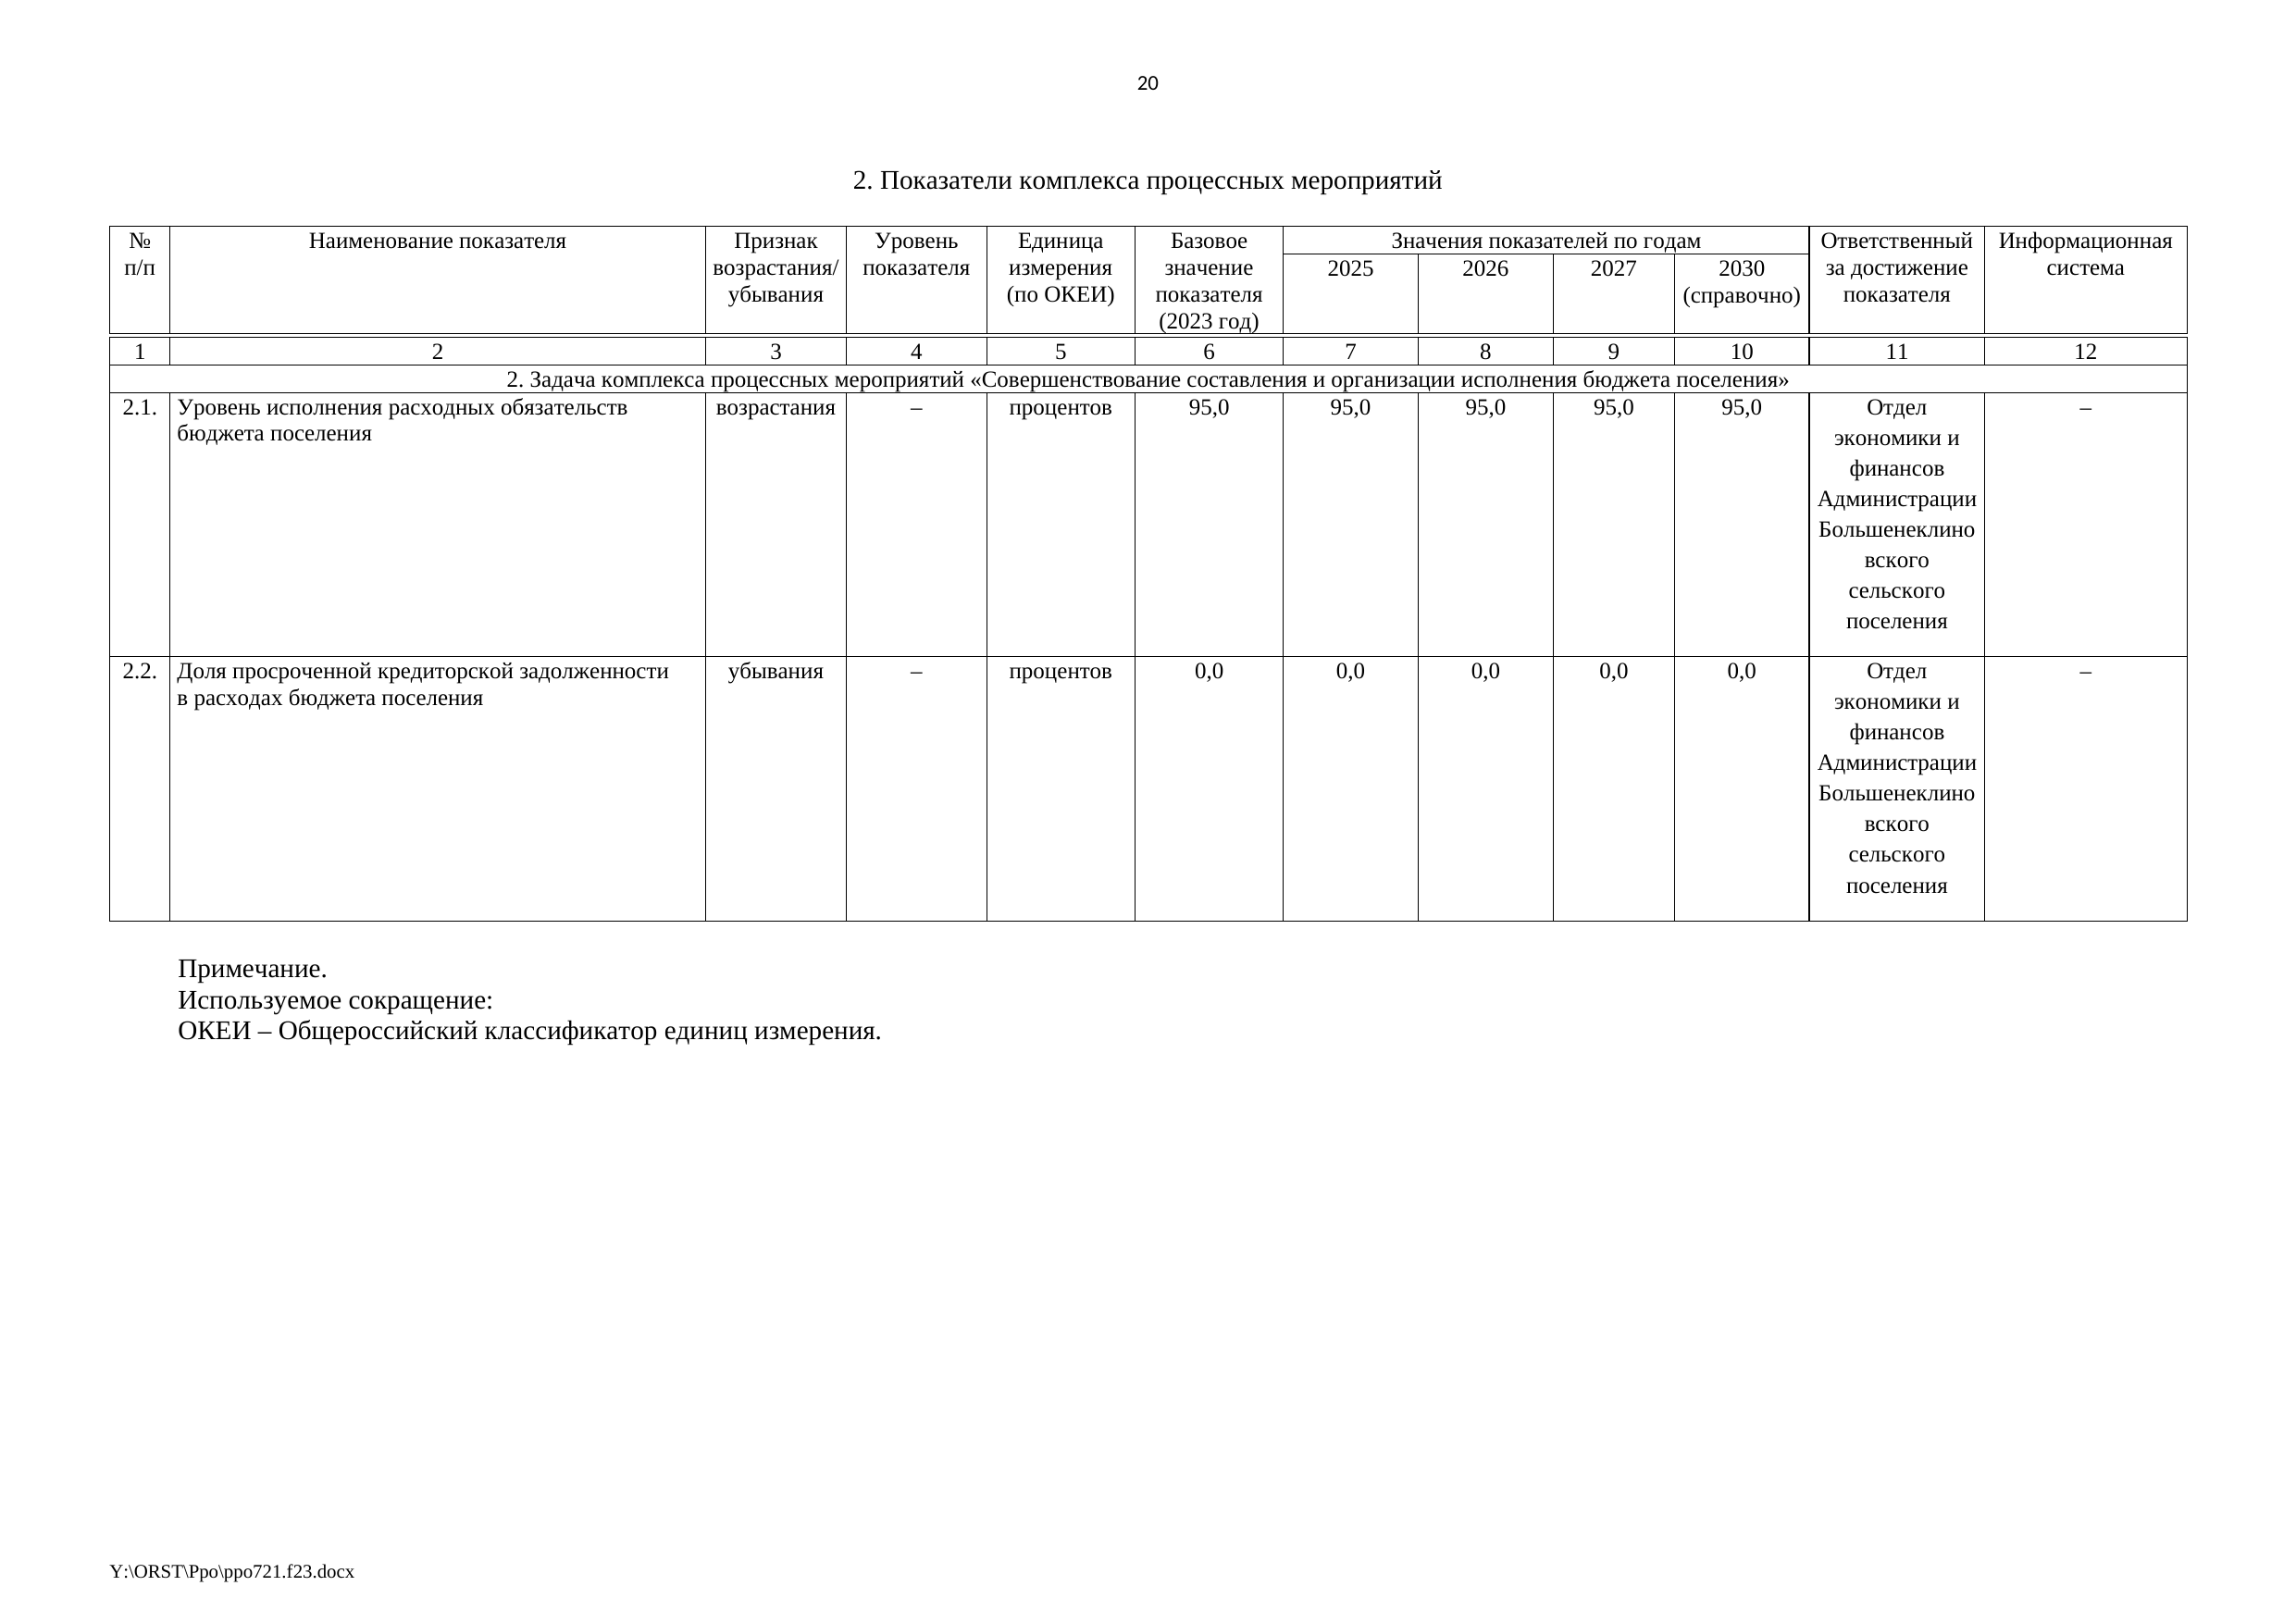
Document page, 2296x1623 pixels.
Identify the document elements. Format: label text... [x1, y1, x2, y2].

table_header Информационная система [1985, 227, 2187, 333]
table_cell возрастания [706, 393, 846, 656]
table_header 8 [1419, 338, 1553, 365]
table_cell 2025 [1284, 254, 1418, 333]
table_cell 95,0 [1136, 393, 1283, 656]
table_header 2 [170, 338, 705, 365]
table_cell Отдел экономики и финансов Администрации Большенеклиновского сельского поселения [1810, 657, 1984, 921]
table_cell 95,0 [1419, 393, 1553, 656]
table_cell – [847, 657, 987, 921]
table_header 4 [847, 338, 987, 365]
table_header Признак возрастания/убывания [706, 227, 846, 333]
table_header Базовое значение показателя (2023 год) [1136, 227, 1283, 333]
table_cell процентов [987, 657, 1135, 921]
table_header Наименование показателя [170, 227, 705, 333]
table_cell – [1985, 657, 2187, 921]
table_cell Доля просроченной кредиторской задолженности в расходах бюджета поселения [170, 657, 705, 921]
table_header Уровень показателя [847, 227, 987, 333]
table_header 11 [1810, 338, 1984, 365]
table_cell 2030 (справочно) [1675, 254, 1808, 333]
table_header 10 [1675, 338, 1808, 365]
table_cell 95,0 [1675, 393, 1808, 656]
table_header 1 [110, 338, 169, 365]
table_header 7 [1284, 338, 1418, 365]
table_header 5 [987, 338, 1135, 365]
table_cell 0,0 [1554, 657, 1674, 921]
table_header 6 [1136, 338, 1283, 365]
table_header Ответственный за достижение показателя [1810, 227, 1984, 333]
table_cell 0,0 [1419, 657, 1553, 921]
table_header 12 [1985, 338, 2187, 365]
text ОКЕИ – Общероссийский классификатор единиц измерения. [109, 1015, 2186, 1046]
table_cell 2026 [1419, 254, 1553, 333]
table_header Единица измерения (по ОКЕИ) [987, 227, 1135, 333]
table_cell Уровень исполнения расходных обязательств бюджета поселения [170, 393, 705, 656]
table_header 9 [1554, 338, 1674, 365]
table_cell 2027 [1554, 254, 1674, 333]
text Используемое сокращение: [109, 984, 2186, 1015]
table_cell 0,0 [1675, 657, 1808, 921]
table_cell 95,0 [1284, 393, 1418, 656]
table_cell Отдел экономики и финансов Администрации Большенеклиновского сельского поселения [1810, 393, 1984, 656]
table_header № п/п [110, 227, 169, 333]
table_cell процентов [987, 393, 1135, 656]
table_cell 0,0 [1136, 657, 1283, 921]
table_cell убывания [706, 657, 846, 921]
table_cell – [847, 393, 987, 656]
table_cell 95,0 [1554, 393, 1674, 656]
table_cell 2. Задача комплекса процессных мероприятий «Совершенствование составления и организации исполнения бюджета поселения» [110, 365, 2187, 392]
table_header 3 [706, 338, 846, 365]
table_cell – [1985, 393, 2187, 656]
table_header Значения показателей по годам [1284, 227, 1808, 254]
text 2. Показатели комплекса процессных мероприятий [109, 164, 2186, 195]
table_cell 2.1. [110, 393, 169, 656]
table_cell 0,0 [1284, 657, 1418, 921]
text Примечание. [109, 952, 2186, 984]
table_cell 2.2. [110, 657, 169, 921]
